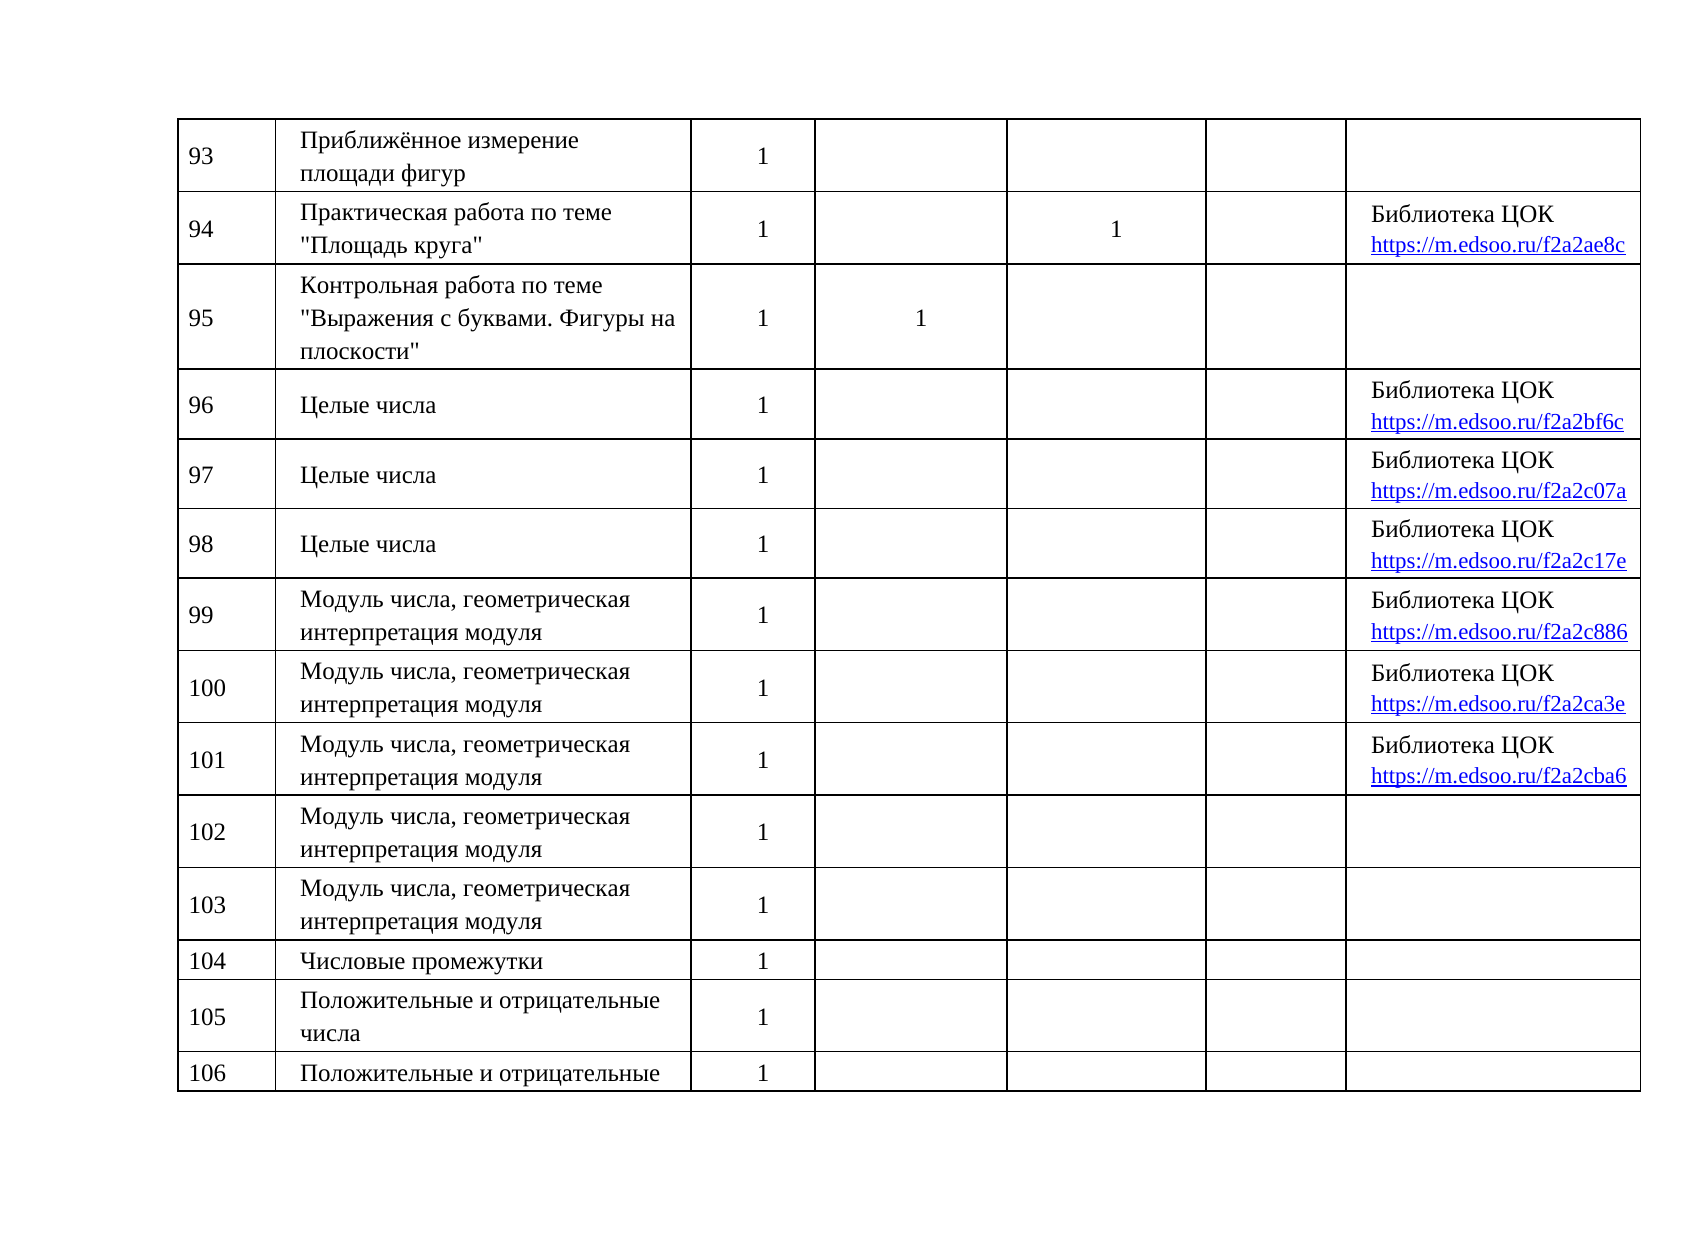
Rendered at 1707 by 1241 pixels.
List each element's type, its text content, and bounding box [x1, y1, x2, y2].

table_cell [816, 868, 1006, 939]
table_cell [1008, 796, 1205, 867]
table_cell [276, 1052, 690, 1090]
table_cell [1207, 265, 1345, 368]
table_cell 1 [692, 579, 814, 649]
table_cell 105 [179, 980, 275, 1051]
table_cell [1008, 651, 1205, 722]
table_cell [1347, 980, 1640, 1051]
table_cell 1 [692, 370, 814, 438]
table_cell Библиотека ЦОК https://m.edsoo.ru/f2a2c07a [1347, 440, 1640, 507]
table_cell 1 [692, 440, 814, 507]
table_cell Числовые промежутки [276, 941, 690, 978]
table_cell [1008, 265, 1205, 368]
table_cell [1008, 579, 1205, 649]
table_cell [816, 796, 1006, 867]
table_cell [1347, 265, 1640, 368]
table_cell [1008, 370, 1205, 438]
table_cell [1008, 723, 1205, 794]
table_cell [816, 723, 1006, 794]
table_cell Целые числа [276, 370, 690, 438]
table_cell Целые числа [276, 440, 690, 507]
table_cell Практическая работа по теме "Площадь круга" [276, 192, 690, 263]
table_cell [816, 440, 1006, 507]
table_cell [1207, 723, 1345, 794]
table_cell 1 [692, 265, 814, 368]
table_cell 1 [816, 265, 1006, 368]
table_cell [1347, 120, 1640, 191]
table_cell [1207, 980, 1345, 1051]
table_cell Положительные и отрицательные числа [276, 980, 690, 1051]
table_cell 104 [179, 941, 275, 978]
table_cell [1347, 1052, 1640, 1090]
table_cell [1008, 980, 1205, 1051]
table_cell 94 [179, 192, 275, 263]
table_cell [1207, 120, 1345, 191]
table_cell Модуль числа, геометрическая интерпретация модуля [276, 796, 690, 867]
table_cell [1207, 651, 1345, 722]
table_cell [816, 1052, 1006, 1090]
table_cell Модуль числа, геометрическая интерпретация модуля [276, 579, 690, 649]
table_cell [1008, 941, 1205, 978]
table_cell 1 [692, 868, 814, 939]
table_cell 1 [692, 980, 814, 1051]
table_cell 1 [692, 941, 814, 978]
table_cell Библиотека ЦОК https://m.edsoo.ru/f2a2cba6 [1347, 723, 1640, 794]
table_cell 1 [692, 723, 814, 794]
table_cell Библиотека ЦОК https://m.edsoo.ru/f2a2c17e [1347, 509, 1640, 577]
table_cell 99 [179, 579, 275, 649]
table_cell [1008, 440, 1205, 507]
table_cell [816, 941, 1006, 978]
table_cell [1207, 192, 1345, 263]
table_cell 1 [692, 120, 814, 191]
table_cell 96 [179, 370, 275, 438]
table_cell 1 [1008, 192, 1205, 263]
table_cell [1207, 579, 1345, 649]
table_cell [816, 120, 1006, 191]
table_cell [1347, 796, 1640, 867]
table_cell [1008, 120, 1205, 191]
table_cell [1207, 509, 1345, 577]
table_cell [1207, 941, 1345, 978]
table_cell 1 [692, 1052, 814, 1090]
table_cell [1347, 868, 1640, 939]
table_cell Модуль числа, геометрическая интерпретация модуля [276, 868, 690, 939]
table_cell 93 [179, 120, 275, 191]
table_cell [1207, 796, 1345, 867]
table_cell 1 [692, 192, 814, 263]
table_cell [816, 651, 1006, 722]
table_cell Приближённое измерение площади фигур [276, 120, 690, 191]
table_cell 1 [692, 796, 814, 867]
table_cell 101 [179, 723, 275, 794]
table_cell Библиотека ЦОК https://m.edsoo.ru/f2a2bf6c [1347, 370, 1640, 438]
table_cell Библиотека ЦОК https://m.edsoo.ru/f2a2ca3e [1347, 651, 1640, 722]
table_cell 102 [179, 796, 275, 867]
table_cell [816, 509, 1006, 577]
table_cell [816, 370, 1006, 438]
table_cell [816, 579, 1006, 649]
table_cell [1008, 1052, 1205, 1090]
table_cell Библиотека ЦОК https://m.edsoo.ru/f2a2ae8c [1347, 192, 1640, 263]
table_cell 106 [179, 1052, 275, 1090]
table_cell [1008, 868, 1205, 939]
table_cell [1207, 370, 1345, 438]
table_cell [816, 980, 1006, 1051]
table_cell 97 [179, 440, 275, 507]
table_cell [1207, 440, 1345, 507]
table_cell Целые числа [276, 509, 690, 577]
table_cell 100 [179, 651, 275, 722]
table_cell 98 [179, 509, 275, 577]
table_cell 103 [179, 868, 275, 939]
table_cell Библиотека ЦОК https://m.edsoo.ru/f2a2c886 [1347, 579, 1640, 649]
table_cell 95 [179, 265, 275, 368]
table_cell Модуль числа, геометрическая интерпретация модуля [276, 651, 690, 722]
table_cell [1347, 941, 1640, 978]
table_cell [1008, 509, 1205, 577]
table_cell Контрольная работа по теме "Выражения с буквами. Фигуры на плоскости" [276, 265, 690, 368]
table_cell Модуль числа, геометрическая интерпретация модуля [276, 723, 690, 794]
table_cell [816, 192, 1006, 263]
table_cell [1207, 868, 1345, 939]
table_cell 1 [692, 651, 814, 722]
table_cell [1207, 1052, 1345, 1090]
table_cell 1 [692, 509, 814, 577]
